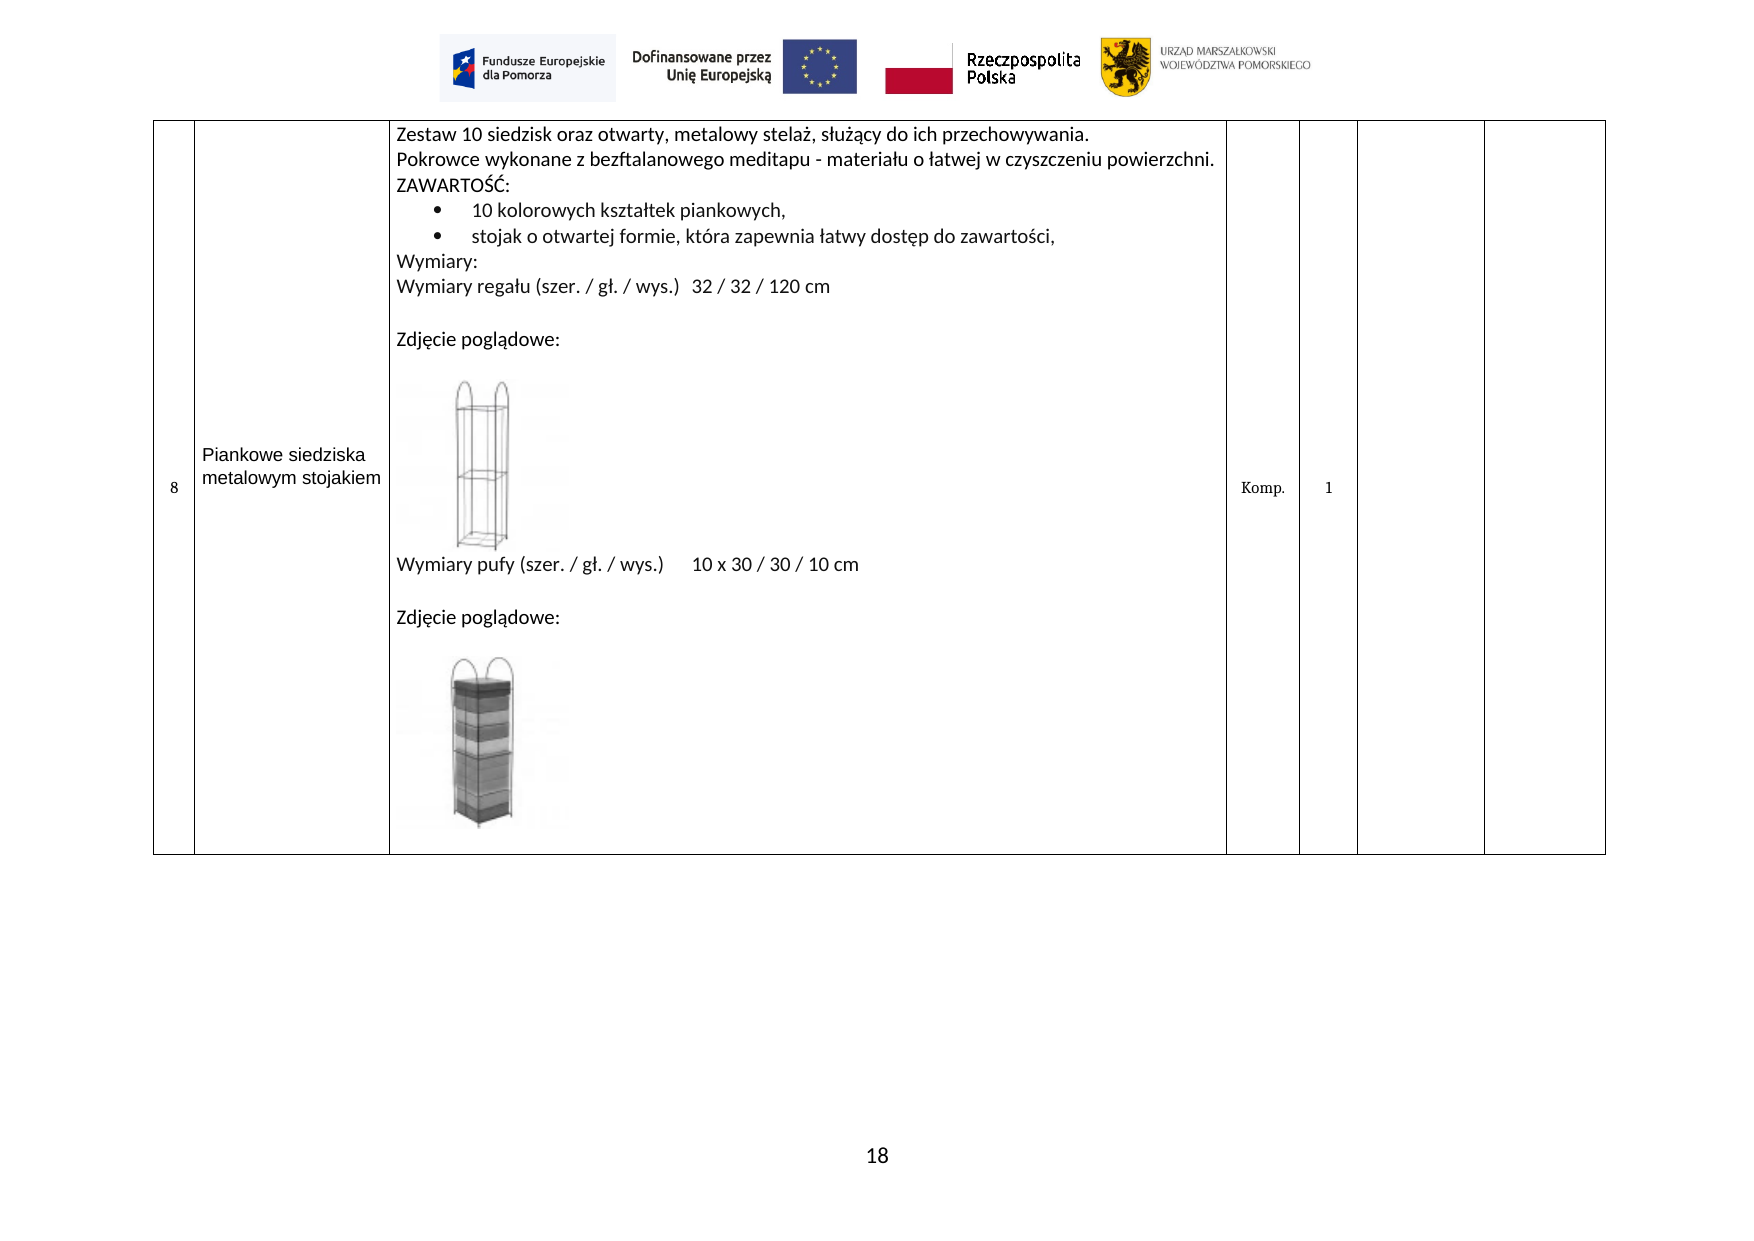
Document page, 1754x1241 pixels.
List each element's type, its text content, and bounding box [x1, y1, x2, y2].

picture [439, 29, 1315, 102]
picture [396, 656, 569, 829]
table_cell Zestaw 10 siedzisk oraz otwarty, metalowy stelaż, służący do ich przechowywania. Pokrowce wykonane z bezftalanowego meditapu - materiału o łatwej w czyszczeniu powierzchni. Zawartość: 10 kolorowych kształtek piankowych, stojak o otwartej formie, która zapewnia łatwy dostęp do zawartości, Wymiary: Wymiary regału (szer. / gł. / wys.) 32 / 32 / 120 cm Zdjęcie poglądowe: Wymiary pufy (szer. / gł. / wys.) 10 x 30 / 30 / 10 cm Zdjęcie poglądowe: [390, 121, 1226, 854]
table_cell 1 [1300, 121, 1357, 854]
table_cell [1358, 121, 1484, 854]
table_cell [1485, 121, 1605, 854]
table_cell Piankowe siedziska metalowym stojakiem [195, 121, 389, 854]
picture [396, 379, 569, 552]
table_cell Komp. [1227, 121, 1299, 854]
table_cell 8 [154, 121, 194, 854]
